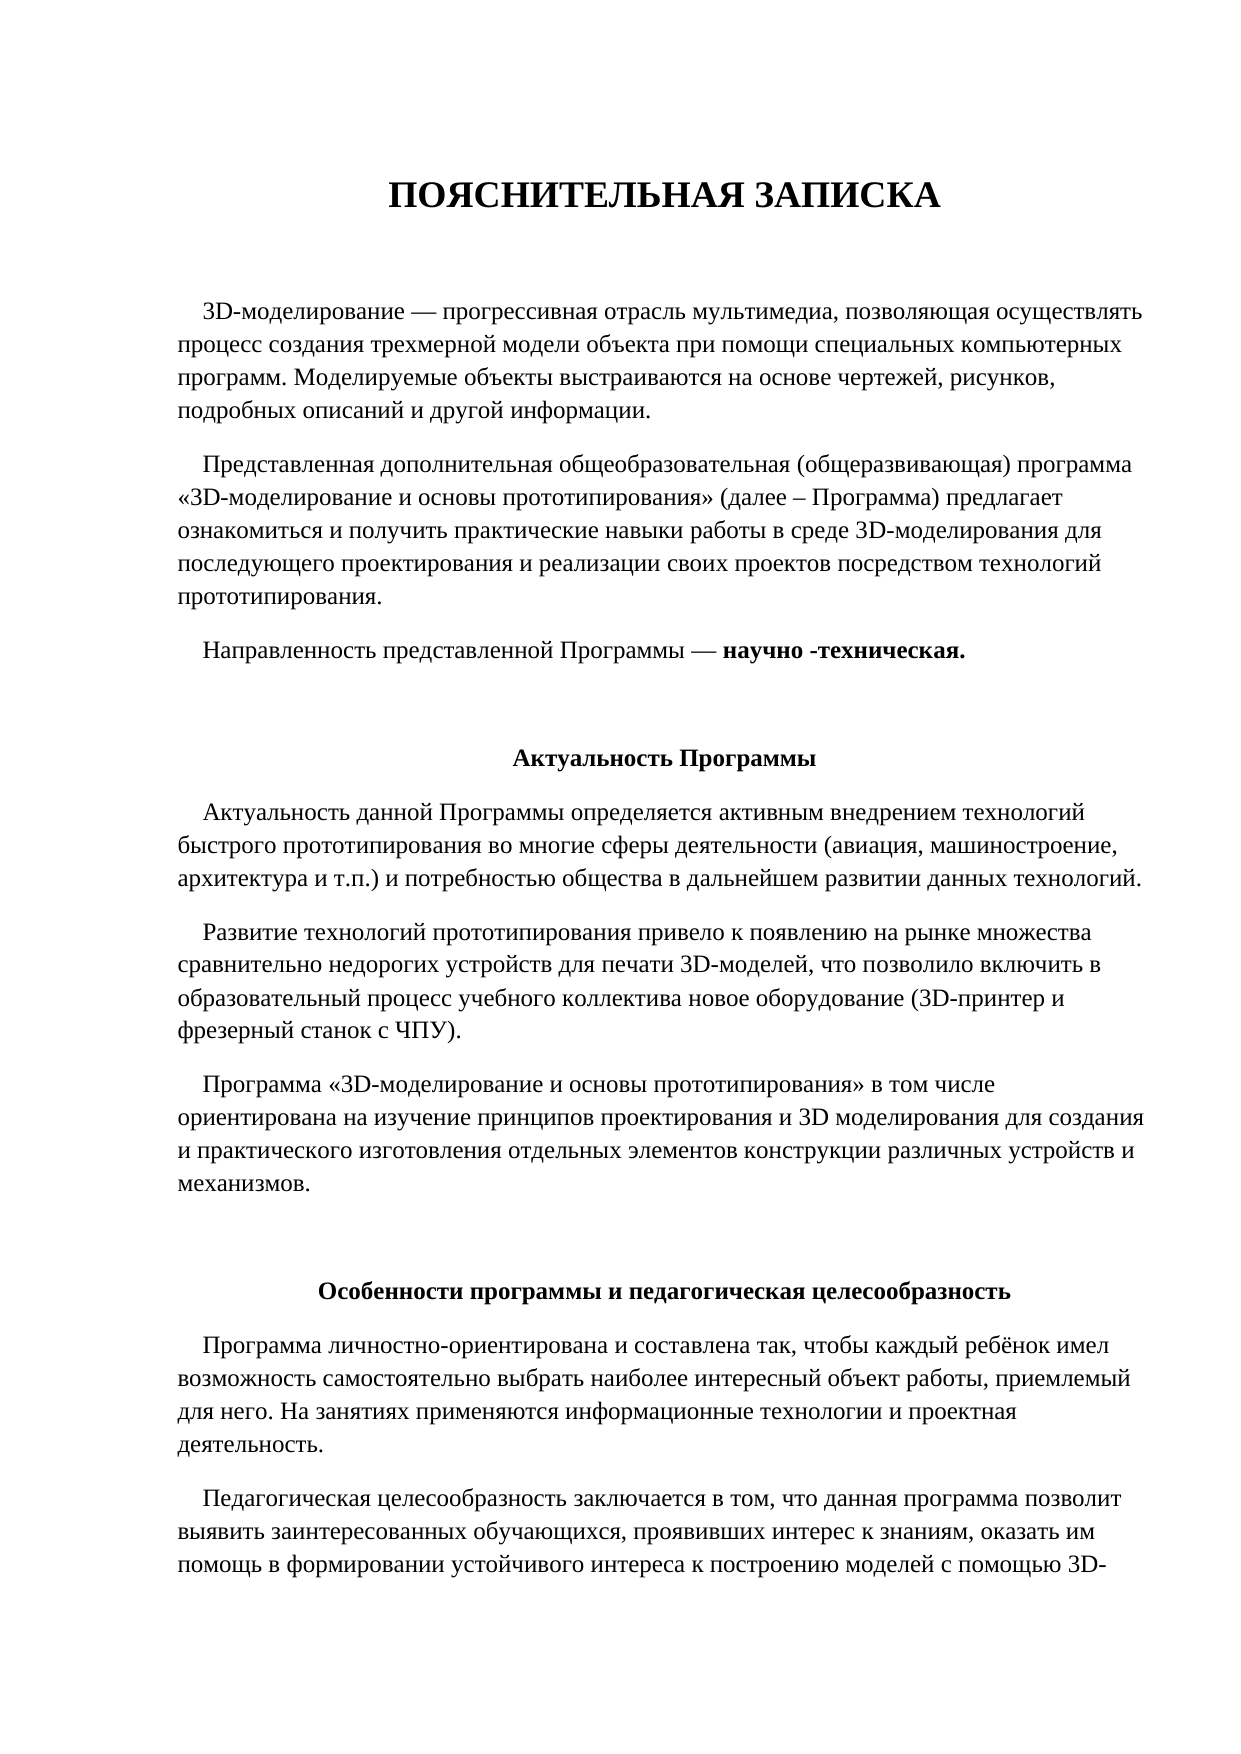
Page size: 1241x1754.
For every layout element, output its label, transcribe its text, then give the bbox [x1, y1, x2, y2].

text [177, 1483, 1152, 1578]
text Актуальность данной Программы определяется активным внедрением технологий быстрого прототипирования во многие сферы деятельности (авиация, машиностроение, архитектура и т.п.) и потребностью общества в дальнейшем развитии данных технологий. [177, 797, 1152, 891]
text Особенности программы и педагогическая целесообразность [177, 1276, 1152, 1305]
text Программа личностно-ориентирована и составлена так, чтобы каждый ребёнок имел возможность самостоятельно выбрать наиболее интересный объект работы, приемлемый для него. На занятиях применяются информационные технологии и проектная деятельность. [177, 1330, 1152, 1458]
text Программа «3D-моделирование и основы прототипирования» в том числе ориентирована на изучение принципов проектирования и 3D моделирования для создания и практического изготовления отдельных элементов конструкции различных устройств и механизмов. [177, 1069, 1152, 1197]
text Представленная дополнительная общеобразовательная (общеразвивающая) программа «3D-моделирование и основы прототипирования» (далее – Программа) предлагает ознакомиться и получить практические навыки работы в среде 3D-моделирования для последующего проектирования и реализации своих проектов посредством технологий прототипирования. [177, 449, 1152, 610]
text Развитие технологий прототипирования привело к появлению на рынке множества сравнительно недорогих устройств для печати 3D-моделей, что позволило включить в образовательный процесс учебного коллектива новое оборудование (3D-принтер и фрезерный станок с ЧПУ). [177, 917, 1152, 1044]
text Актуальность Программы [177, 743, 1152, 772]
text Направленность представленной Программы — научно -техническая. [177, 635, 1152, 664]
text ПОЯСНИТЕЛЬНАЯ ЗАПИСКА [177, 172, 1152, 215]
text 3D-моделирование — прогрессивная отрасль мультимедиа, позволяющая осуществлять процесс создания трехмерной модели объекта при помощи специальных компьютерных программ. Моделируемые объекты выстраиваются на основе чертежей, рисунков, подробных описаний и другой информации. [177, 296, 1152, 424]
